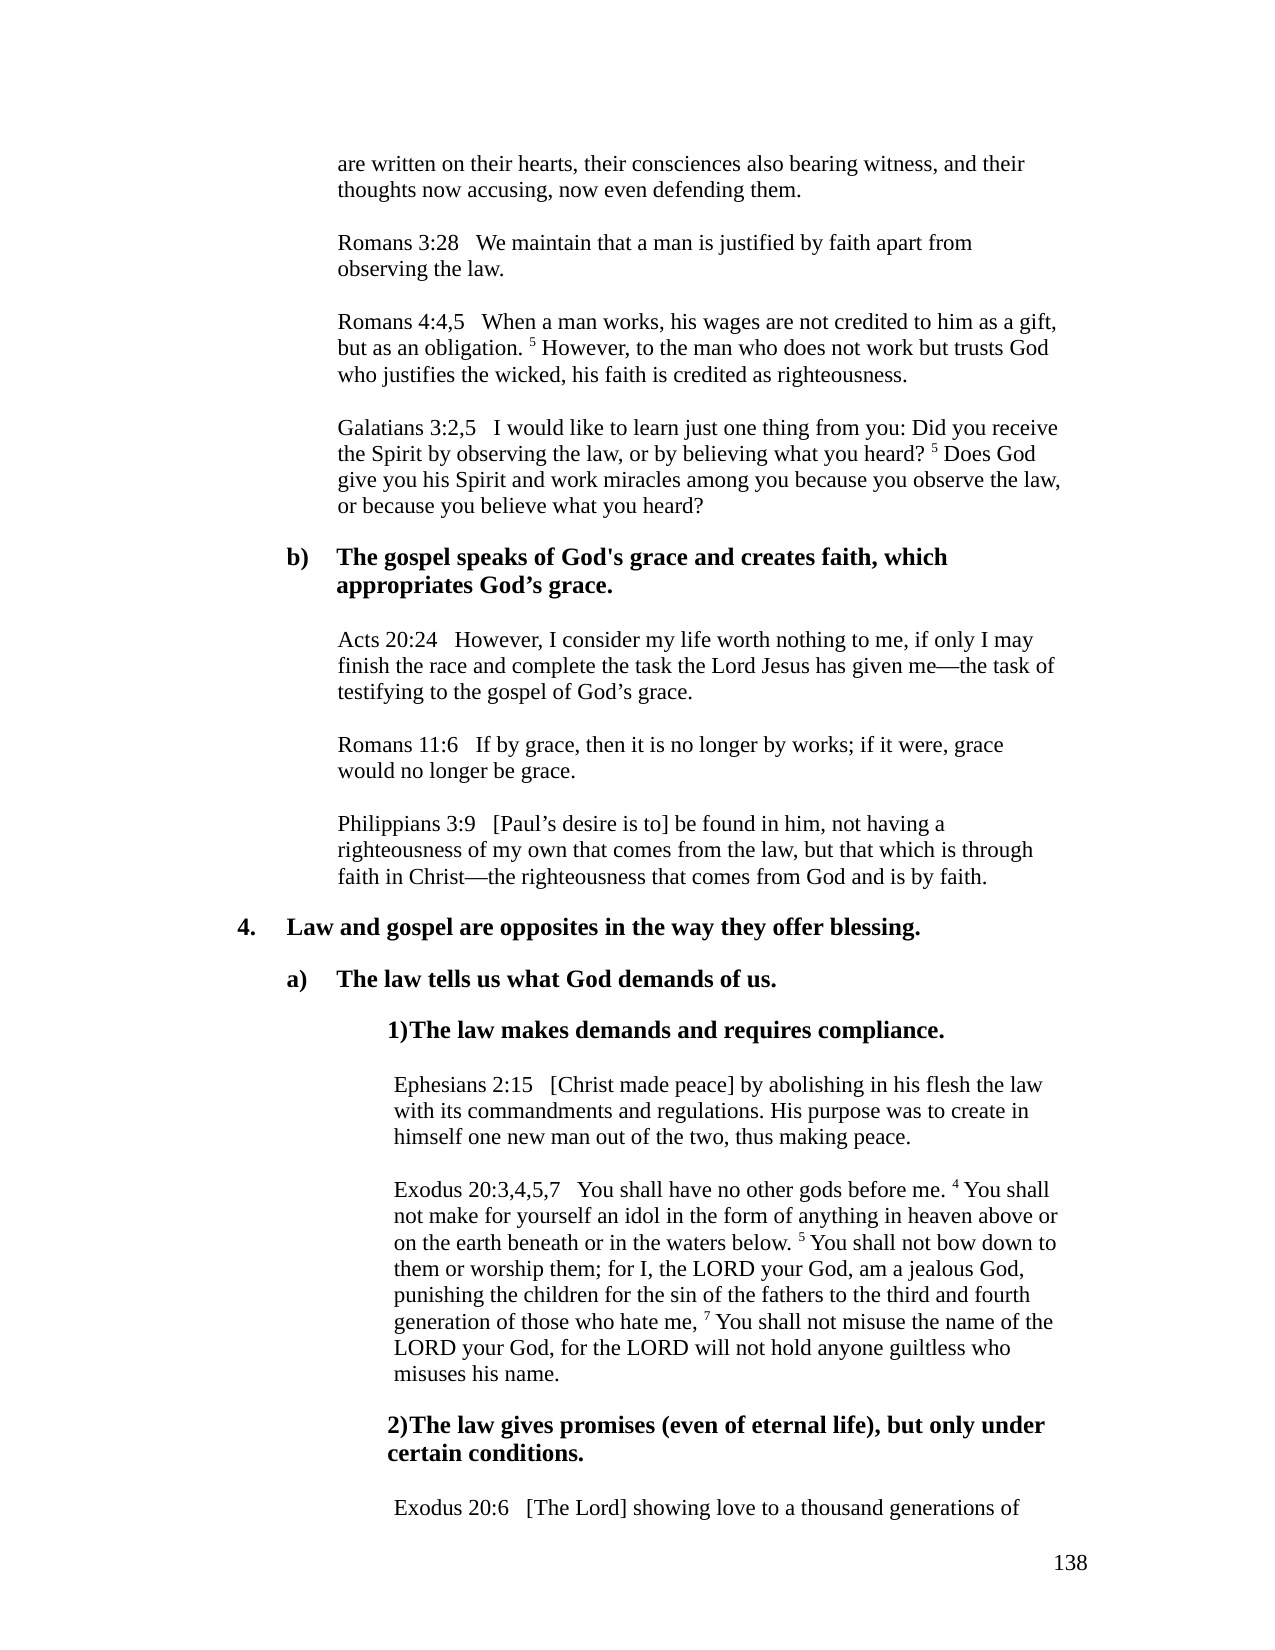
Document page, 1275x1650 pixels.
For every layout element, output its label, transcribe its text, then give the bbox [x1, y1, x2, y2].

subtitle 4. Law and gospel are opposites in the way they offer blessing. [237, 912, 1062, 941]
text Romans 11:6 If by grace, then it is no longer by works; if it were, grace would no longer be grace. [337, 731, 1062, 784]
subtitle b) The gospel speaks of God's grace and creates faith, which appropriates God’s grace. [286, 542, 1062, 599]
text Galatians 3:2,5 I would like to learn just one thing from you: Did you receive the Spirit by observing the law, or by believing what you heard? 5 Does God give you his Spirit and work miracles among you because you observe the law, or because you believe what you heard? [337, 413, 1062, 519]
subtitle 1) The law makes demands and requires compliance. [337, 1016, 1062, 1044]
text Romans 3:28 We maintain that a man is justified by faith apart from observing the law. [337, 229, 1062, 282]
text Exodus 20:3,4,5,7 You shall have no other gods before me. 4 You shall not make for yourself an idol in the form of anything in heaven above or on the earth beneath or in the waters below. 5 You shall not bow down to them or worship them; for I, the LORD your God, am a jealous God, punishing the children for the sin of the fathers to the third and fourth generation of those who hate me, 7 You shall not misuse the name of the LORD your God, for the LORD will not hold anyone guiltless who misuses his name. [394, 1176, 1062, 1387]
subtitle 2) The law gives promises (even of eternal life), but only under certain conditions. [337, 1410, 1062, 1467]
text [337, 150, 1062, 203]
text Acts 20:24 However, I consider my life worth nothing to me, if only I may finish the race and complete the task the Lord Jesus has given me—the task of testifying to the gospel of God’s grace. [337, 626, 1062, 705]
text Romans 4:4,5 When a man works, his wages are not credited to him as a gift, but as an obligation. 5 However, to the man who does not work but trusts God who justifies the wicked, his faith is credited as righteousness. [337, 308, 1062, 387]
text Ephesians 2:15 [Christ made peace] by abolishing in his flesh the law with its commandments and regulations. His purpose was to create in himself one new man out of the two, thus making peace. [394, 1071, 1062, 1150]
subtitle a) The law tells us what God demands of us. [286, 964, 1062, 993]
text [394, 1494, 1062, 1520]
text Philippians 3:9 [Paul’s desire is to] be found in him, not having a righteousness of my own that comes from the law, but that which is through faith in Christ—the righteousness that comes from God and is by faith. [337, 810, 1062, 889]
